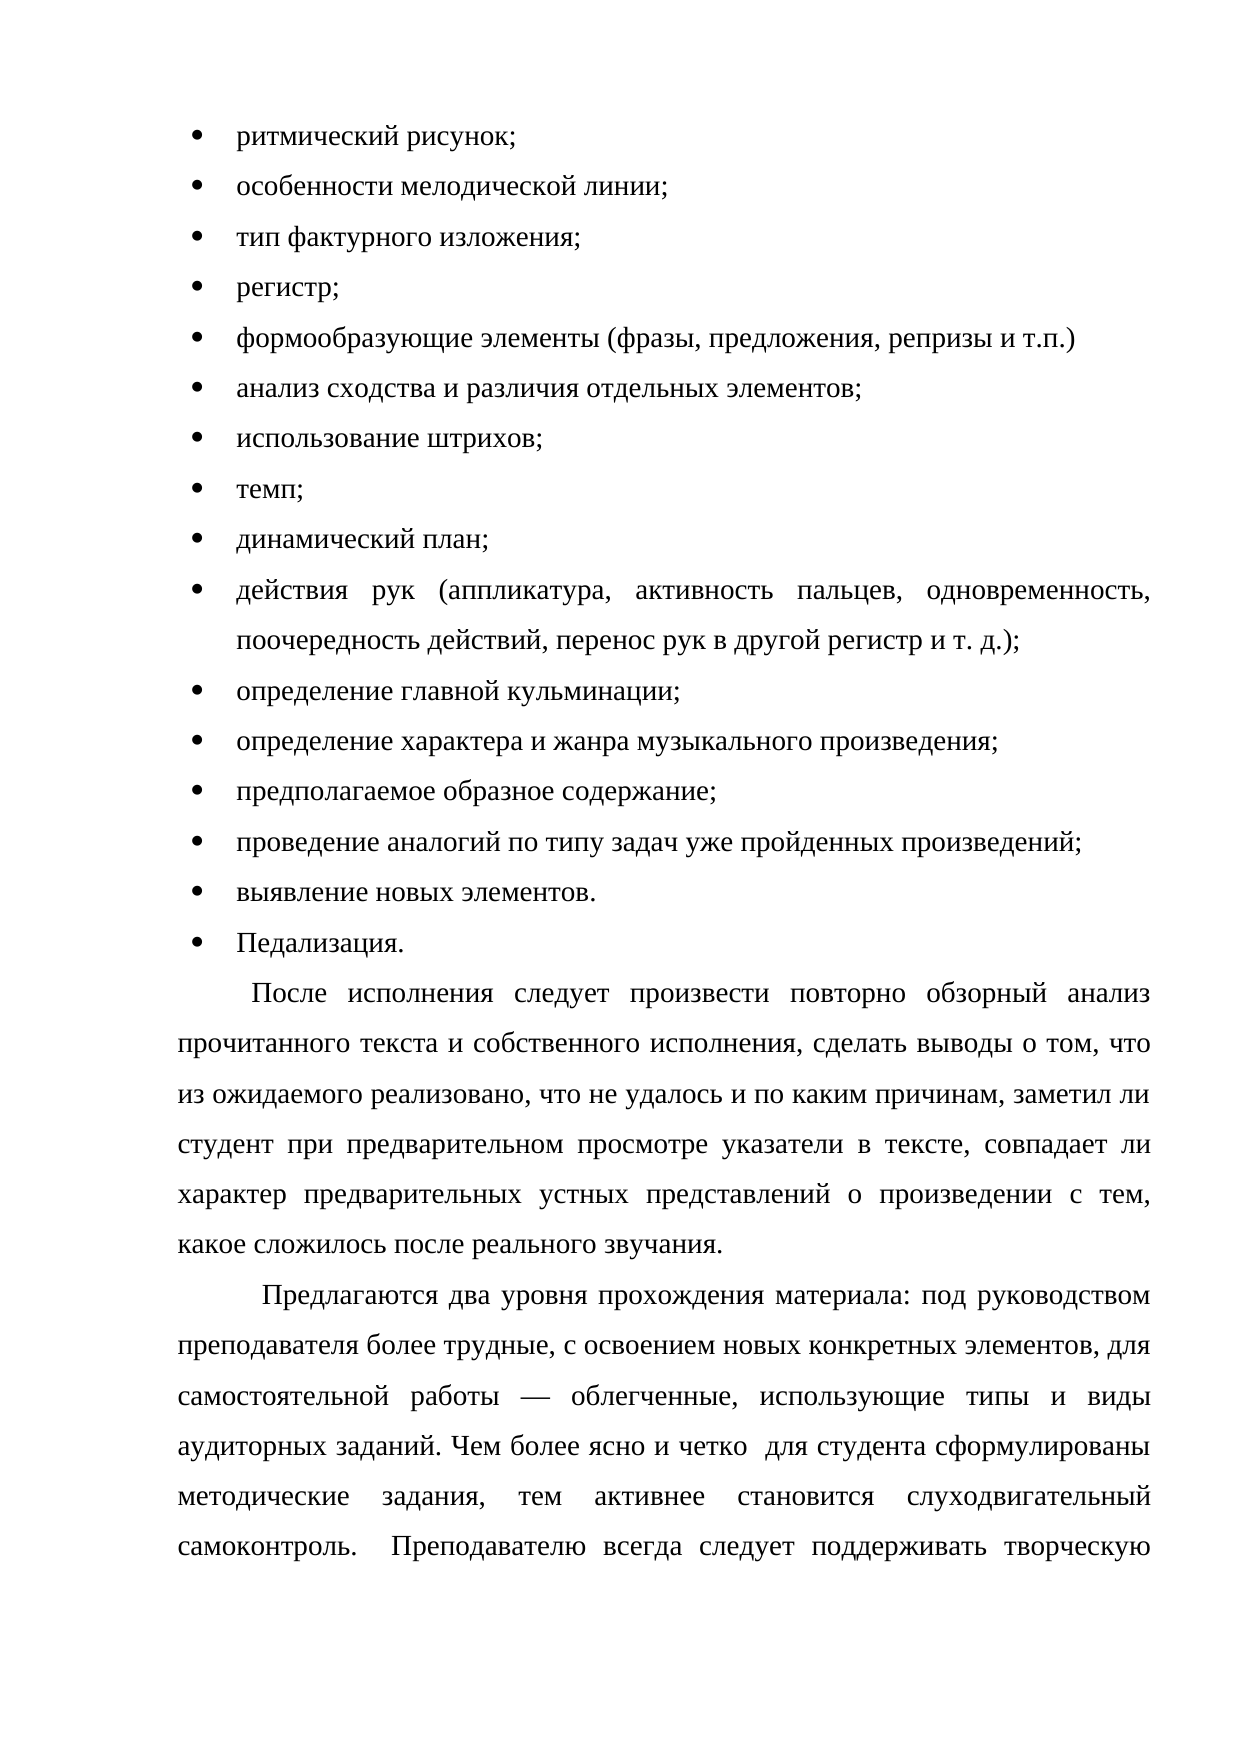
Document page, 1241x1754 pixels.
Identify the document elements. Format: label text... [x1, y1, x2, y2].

list формообразующие элементы (фразы, предложения, репризы и т.п.) [192, 320, 1152, 353]
list темп; [192, 471, 1152, 505]
list анализ сходства и различия отдельных элементов; [192, 370, 1152, 404]
list тип фактурного изложения; [192, 219, 1152, 253]
list предполагаемое образное содержание; [192, 773, 1152, 807]
list особенности мелодической линии; [192, 168, 1152, 202]
list проведение аналогий по типу задач уже пройденных произведений; [192, 824, 1152, 857]
list регистр; [192, 269, 1152, 303]
list динамический план; [192, 521, 1152, 555]
text После исполнения следует произвести повторно обзорный анализ прочитанного текста и собственного исполнения, сделать выводы о том, что из ожидаемого реализовано, что не удалось и по каким причинам, заметил ли студент при предварительном просмотре указатели в тексте, совпадает ли характер предварительных устных представлений о произведении с тем, какое сложилось после реального звучания. [177, 975, 1152, 1260]
list использование штрихов; [192, 421, 1152, 454]
list ритмический рисунок; [192, 118, 1152, 152]
list определение главной кульминации; [192, 673, 1152, 706]
list действия рук (аппликатура, активность пальцев, одновременность, поочередность действий, перенос рук в другой регистр и т. д.); [192, 572, 1152, 656]
list определение характера и жанра музыкального произведения; [192, 723, 1152, 757]
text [177, 1277, 1152, 1562]
list выявление новых элементов. [192, 874, 1152, 908]
list Педализация. [192, 925, 1152, 958]
